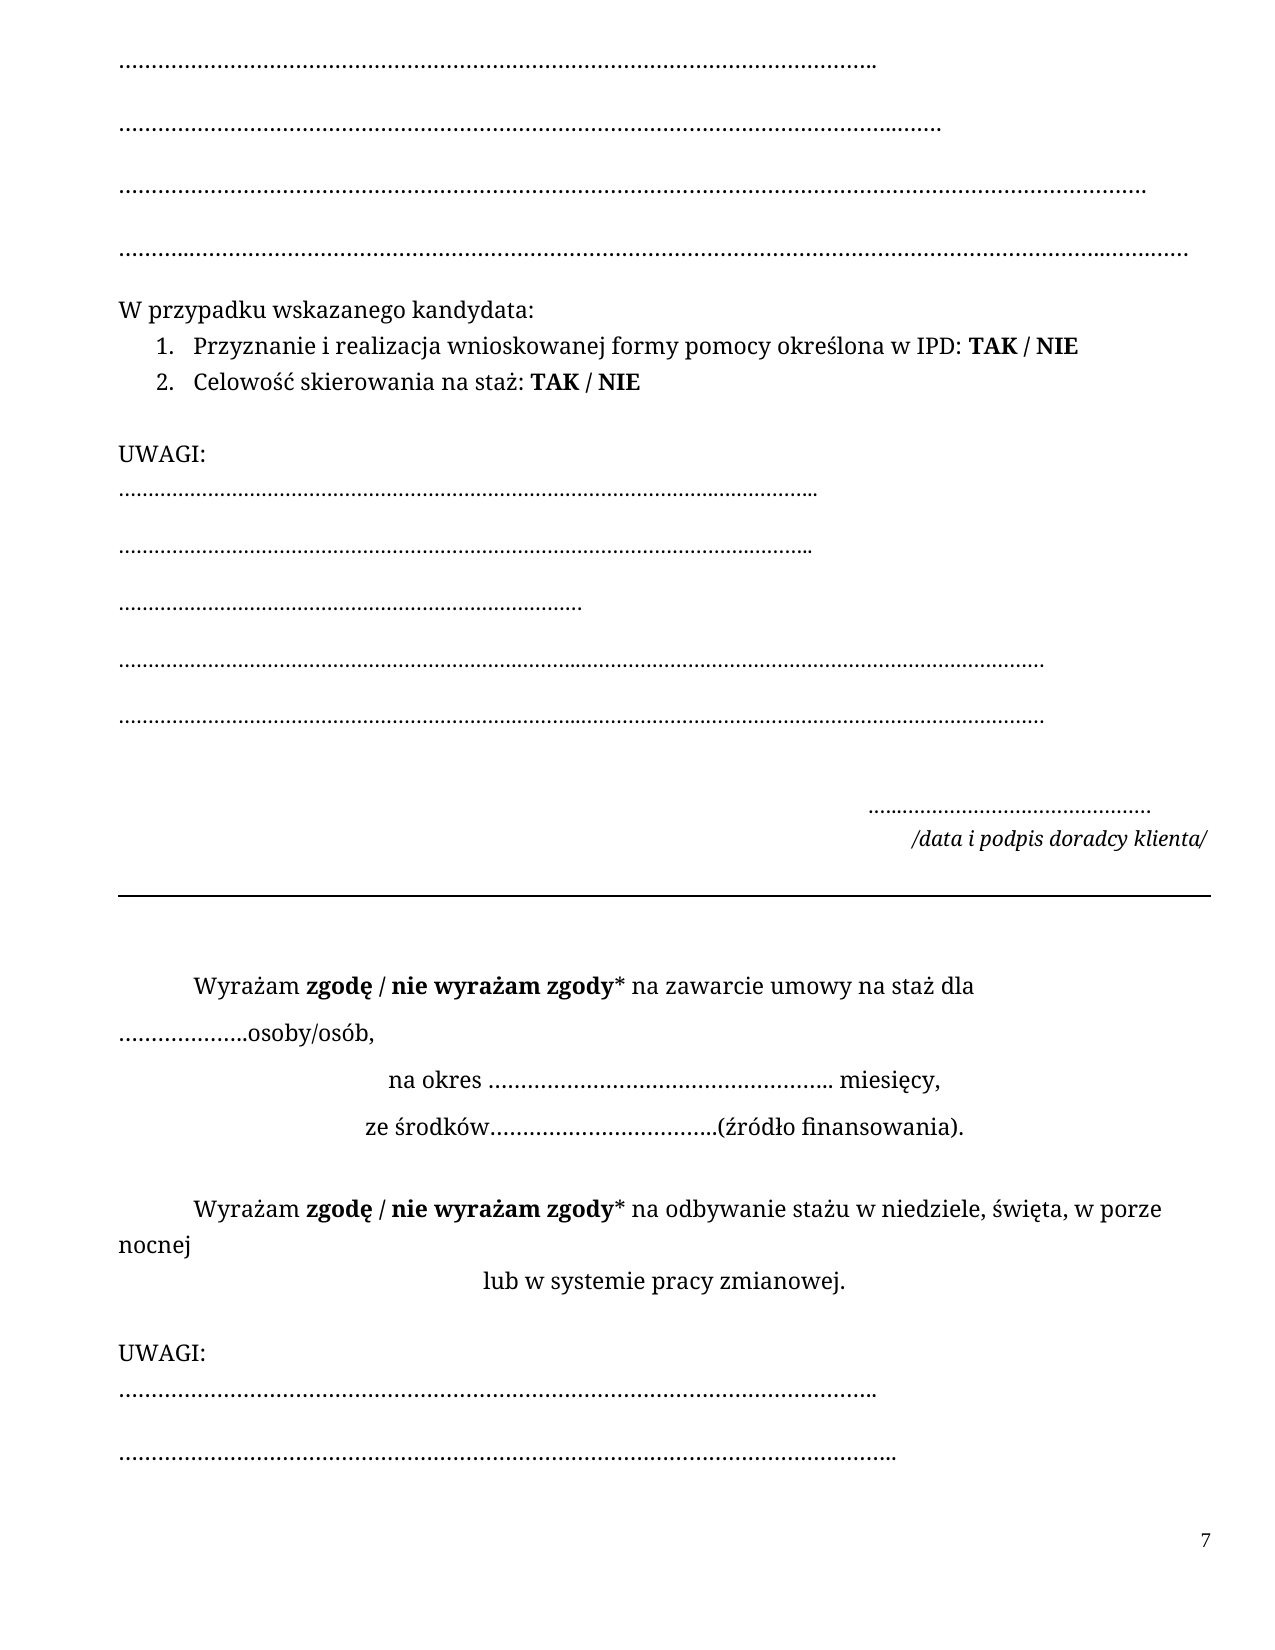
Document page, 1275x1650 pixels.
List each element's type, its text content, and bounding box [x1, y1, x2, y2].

text lub w systemie pracy zmianowej. [118, 1265, 1211, 1296]
text .…..…………………………………… [794, 791, 1211, 819]
list Przyznanie i realizacja wnioskowanej formy pomocy określona w IPD: TAK / NIE [156, 330, 1211, 362]
list Celowość skierowania na staż: TAK / NIE [156, 366, 1211, 397]
text /data i podpis doradcy klienta/ [869, 824, 1211, 852]
text na okres …………………………………………….. miesięcy, [118, 1064, 1211, 1095]
text Wyrażam zgodę / nie wyrażam zgody* na odbywanie stażu w niedziele, święta, w porze nocnej [118, 1193, 1211, 1261]
text UWAGI: [118, 438, 1211, 469]
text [118, 1373, 1211, 1467]
text Wyrażam zgodę / nie wyrażam zgody* na zawarcie umowy na staż dla ………………..osoby/osób, [118, 970, 1211, 1048]
text ……………………………………………………………………………………….….…………..…………………………………………………………………………………………….………..…………………………………………………………………… [118, 474, 1211, 616]
text ………………………………………………………….………..…………………………………………………………………… [118, 645, 1211, 673]
text UWAGI: [118, 1337, 1211, 1368]
text ………………………………………………………….………..…………………………………………………………………… [118, 702, 1211, 730]
text ze środków……………………………..(źródło finansowania). [118, 1111, 1211, 1142]
text W przypadku wskazanego kandydata: [118, 294, 1211, 326]
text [118, 44, 1211, 263]
